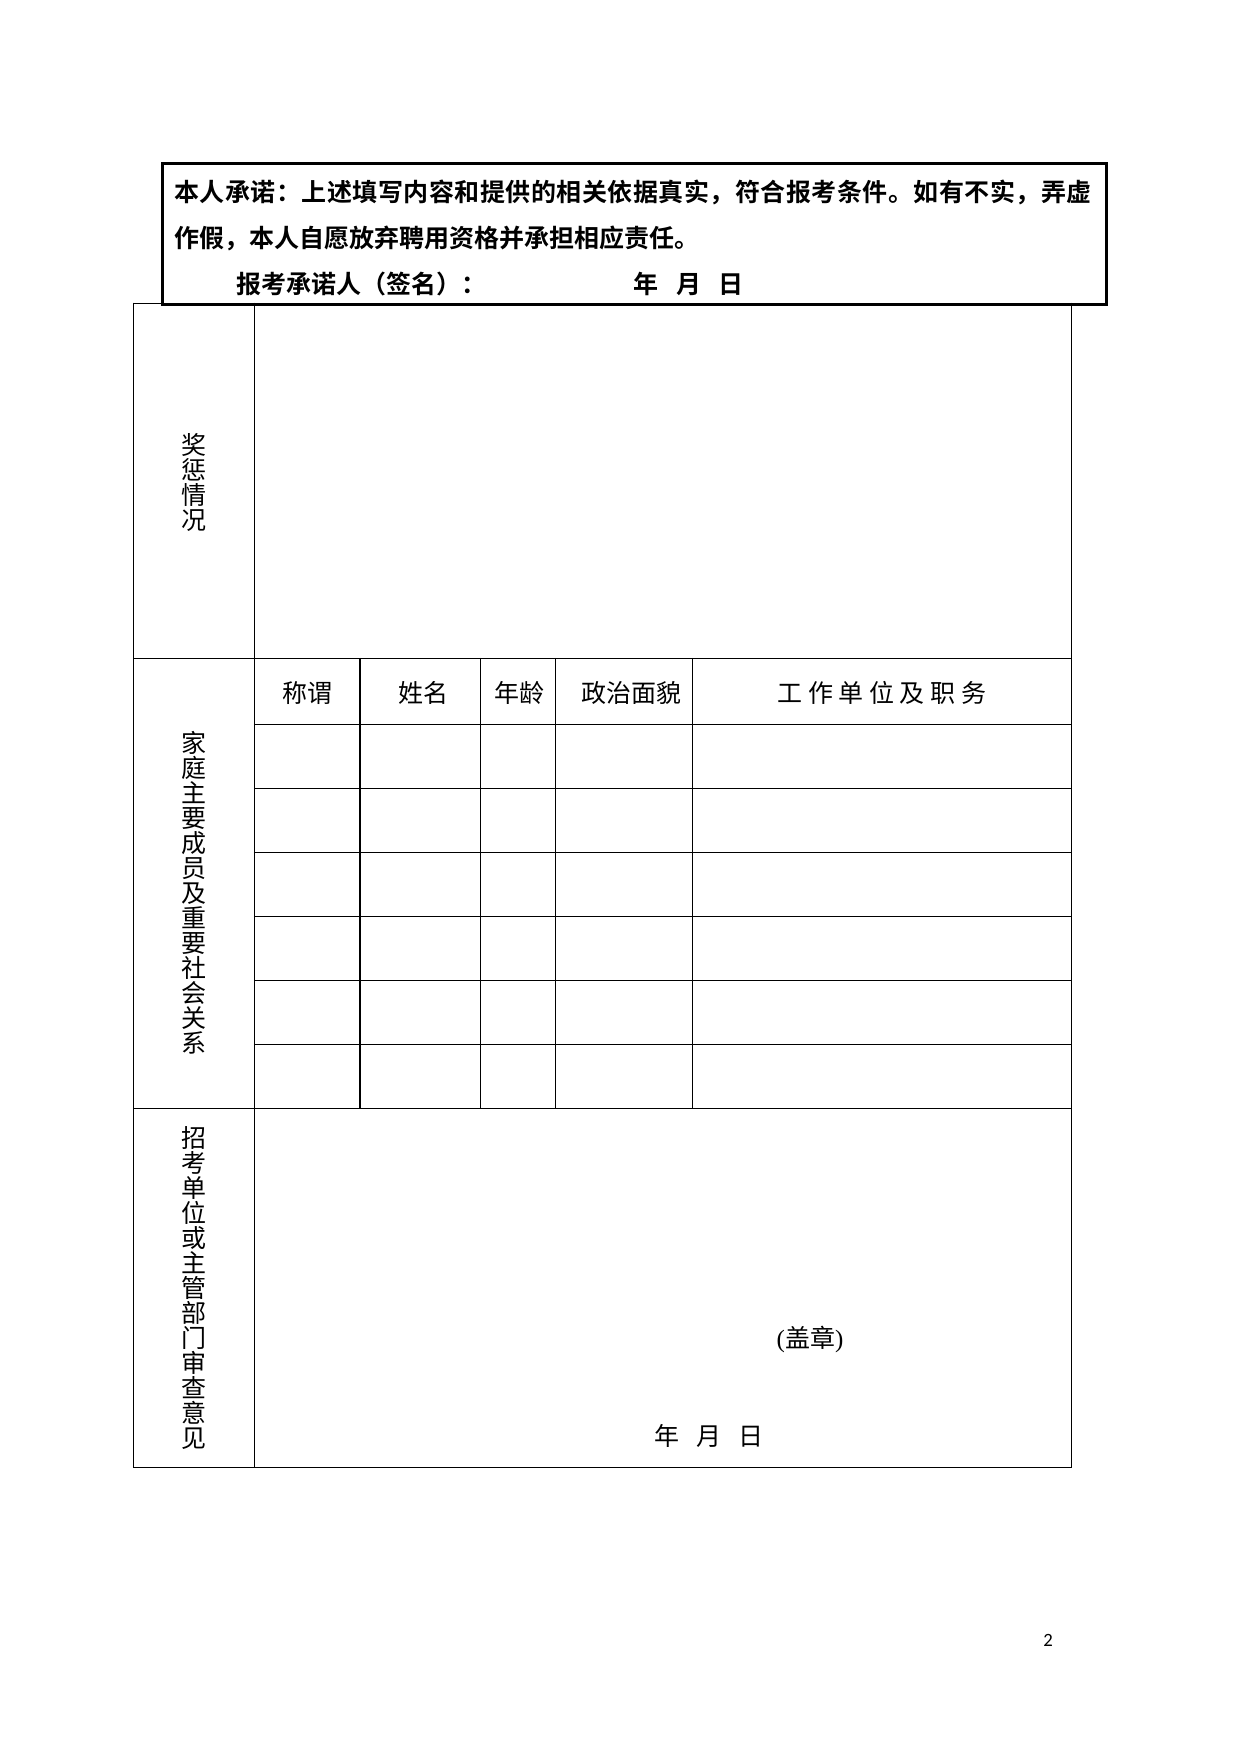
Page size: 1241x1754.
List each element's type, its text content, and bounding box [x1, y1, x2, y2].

table_cell [255, 725, 359, 788]
table_cell 本人承诺：上述填写内容和提供的相关依据真实，符合报考条件。如有不实，弄虚作假，本人自愿放弃聘用资格并承担相应责任。 报考承诺人（签名）： 年 月 日 [164, 165, 1105, 303]
table_cell 招考单位或主管部门审查意见 [134, 1109, 254, 1467]
table_cell [481, 917, 555, 980]
table_cell [481, 789, 555, 852]
table_cell [693, 917, 1071, 980]
table_cell [693, 725, 1071, 788]
table_cell [361, 981, 480, 1044]
table_cell [693, 789, 1071, 852]
table_cell [361, 853, 480, 916]
table_cell 政治面貌 [556, 659, 692, 724]
table_cell 家庭主要成员及重要社会关系 [134, 659, 254, 1108]
table_cell [693, 981, 1071, 1044]
table_cell 奖惩情况 [134, 304, 254, 658]
table_cell [255, 789, 359, 852]
table_cell 工 作 单 位 及 职 务 [693, 659, 1071, 724]
table_cell 年龄 [481, 659, 555, 724]
table_cell [556, 725, 692, 788]
table_cell [255, 1045, 359, 1108]
table_cell (盖章) 年 月 日 [255, 1109, 1071, 1467]
table_cell [255, 306, 1071, 658]
table_cell [556, 789, 692, 852]
table_cell [693, 853, 1071, 916]
table_cell [255, 981, 359, 1044]
table_cell [481, 1045, 555, 1108]
table_cell [556, 1045, 692, 1108]
table_cell [361, 917, 480, 980]
table_cell 称谓 [255, 659, 359, 724]
table_cell [481, 853, 555, 916]
table_cell 姓名 [361, 659, 480, 724]
table_cell [481, 725, 555, 788]
table_cell [556, 853, 692, 916]
table_cell [556, 981, 692, 1044]
table_cell [255, 853, 359, 916]
table_cell [361, 725, 480, 788]
table_cell [481, 981, 555, 1044]
table_cell [556, 917, 692, 980]
table_cell [255, 917, 359, 980]
table_cell [361, 1045, 480, 1108]
table_cell [693, 1045, 1071, 1108]
table_cell [361, 789, 480, 852]
